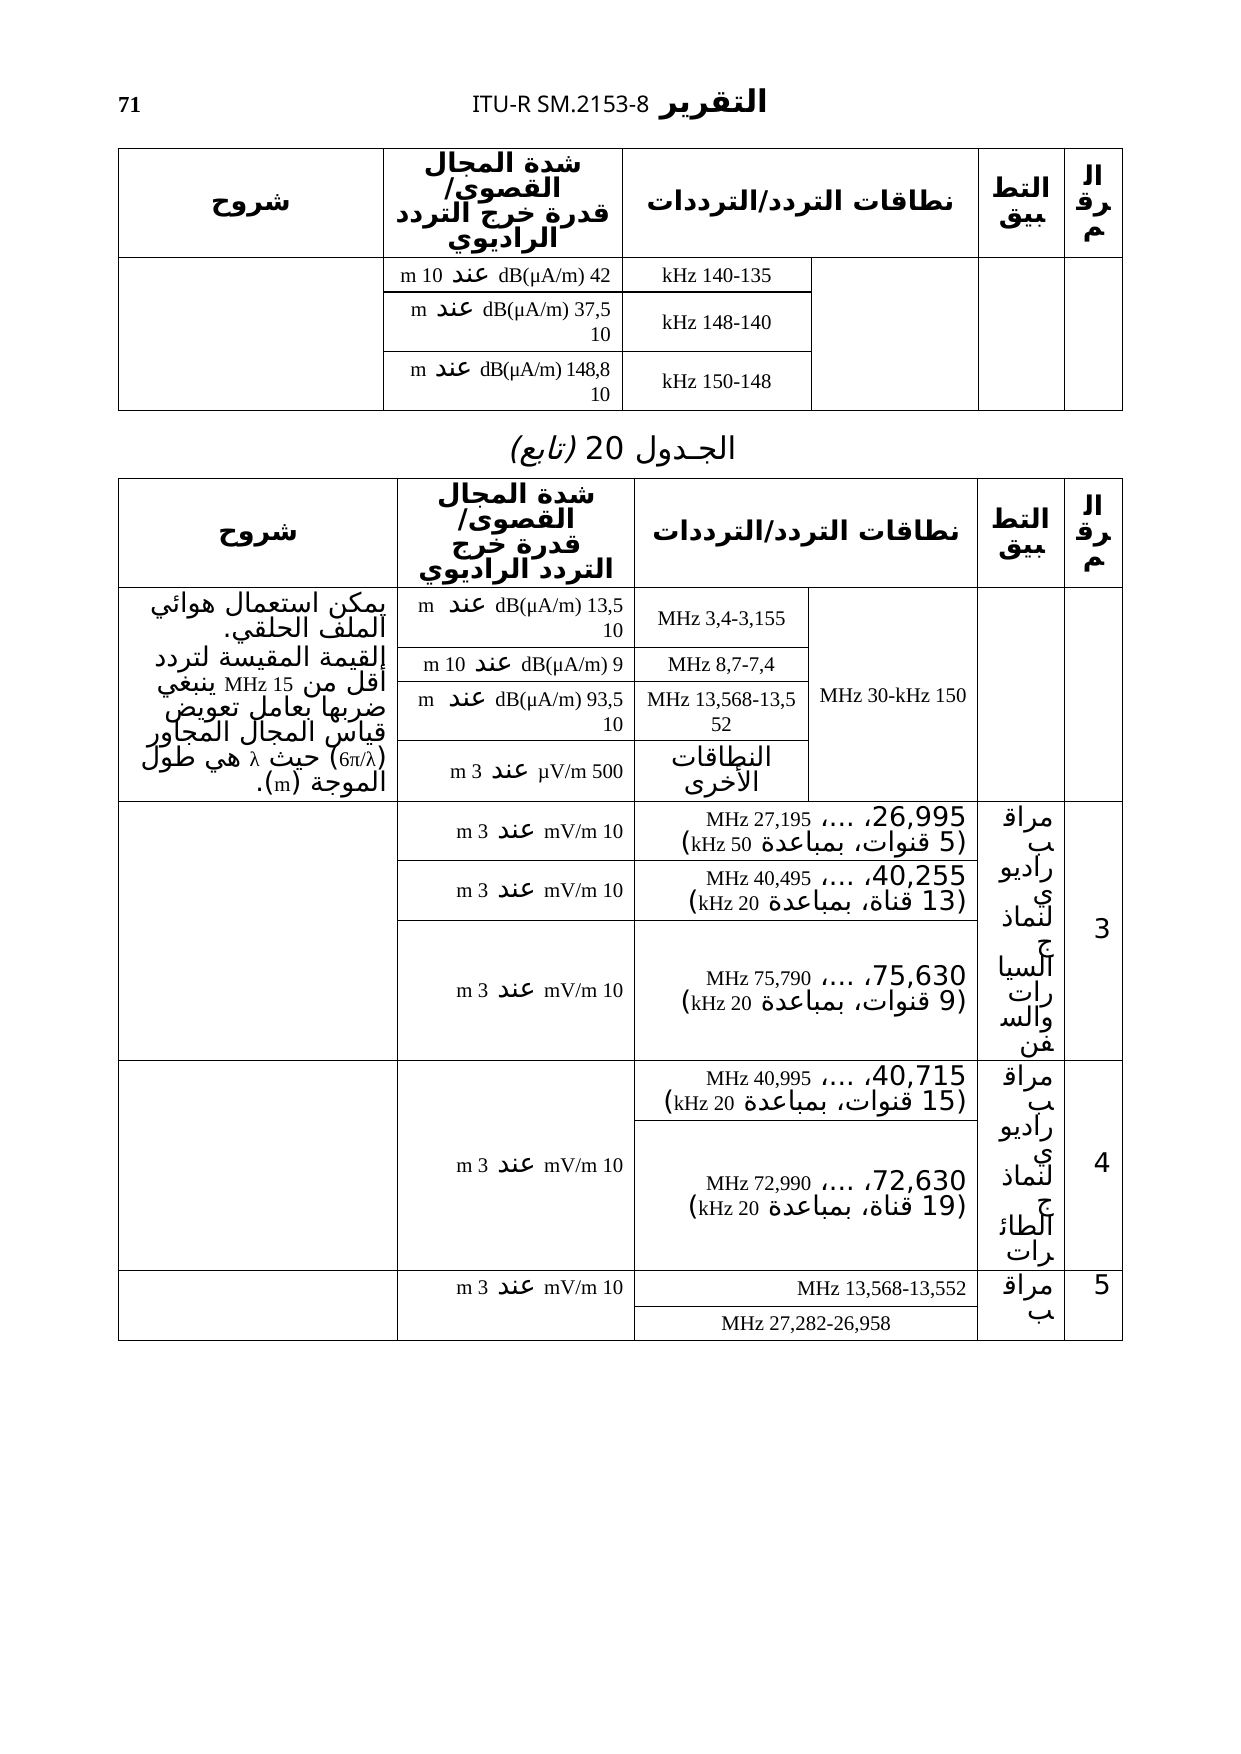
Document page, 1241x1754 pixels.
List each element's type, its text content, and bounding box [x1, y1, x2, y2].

table_cell MHz 13,568-13,552 [635, 682, 808, 740]
table_cell MHz 27,282-26,958 [635, 1307, 977, 1340]
table_header نطاقات التردد/الترددات [635, 479, 977, 587]
table_cell مراقب راديوي لنماذج السيارات والسفن [978, 802, 1064, 1060]
table_cell [119, 1061, 397, 1269]
table_header التطبيق [979, 149, 1064, 257]
table_header شروح [119, 479, 397, 587]
table_cell MHz 3,4-3,155 [635, 588, 808, 647]
table_cell 4 [1065, 1061, 1122, 1269]
table_cell mV/m 10 عند m 3 [398, 1061, 634, 1269]
table_cell MHz 13,568-13,552 [635, 1271, 977, 1306]
table_header شروح [119, 149, 383, 257]
table_header شدة المجال القصوى/ قدرة خرج التردد الراديوي [384, 149, 622, 257]
table_cell kHz 150-148 [623, 352, 811, 410]
table_cell dB(μA/m) 148,8 عند m 10 [384, 352, 622, 410]
table_cell [978, 588, 1064, 801]
table_cell kHz 140-135 [623, 258, 811, 291]
table_cell 40,255، ...، MHz 40,495 (13 قناة، بمباعدة kHz 20) [635, 861, 977, 919]
table_cell mV/m 10 عند m 3 [398, 802, 634, 860]
table_cell 75,630، ...، MHz 75,790 (9 قنوات، بمباعدة kHz 20) [635, 921, 977, 1060]
table_cell dB(μA/m) 9 عند m 10 [398, 648, 634, 681]
table_cell [119, 1271, 397, 1340]
table_cell dB(μA/m) 13,5 عند m 10 [398, 588, 634, 647]
table_header الرقم [1065, 149, 1122, 257]
table_cell dB(μA/m) 37,5 عند m 10 [384, 293, 622, 351]
table_cell [1065, 588, 1122, 801]
table_cell mV/m 10 عند m 3 [398, 1271, 634, 1340]
table_cell MHz 30-kHz 150 [809, 588, 977, 801]
table_cell النطاقات الأخرى [635, 741, 808, 801]
table_cell [119, 802, 397, 1060]
text الجـدول 20 (تابع) [118, 436, 1122, 465]
table_cell 3 [1065, 802, 1122, 1060]
table_cell مراقب راديوي لنماذج الطائرات [978, 1061, 1064, 1269]
table_cell MHz 8,7-7,4 [635, 648, 808, 681]
table_cell mV/m 10 عند m 3 [398, 861, 634, 919]
table_header شدة المجال القصوى/ قدرة خرج التردد الراديوي [398, 479, 634, 587]
table_cell 72,630، ...، MHz 72,990 (19 قناة، بمباعدة kHz 20) [635, 1121, 977, 1269]
table_cell dB(μA/m) 93,5 عند m 10 [398, 682, 634, 740]
table_header نطاقات التردد/الترددات [623, 149, 978, 257]
table_cell dB(μA/m) 42 عند m 10 [384, 258, 622, 291]
table_cell يمكن استعمال هوائي الملف الحلقي. القيمة ال‍مقيسة لتردد أقل من MHz 15 ينبغي ضربها بعامل تعويض قياس المجال المجاور (6π/λ) حيث λ هي طول الموجة (m). [119, 588, 397, 801]
table_cell مراقب راديوي من أجل اللُعَب أو الإنذارات الأمنية أو التحكم عن بُعد [978, 1271, 1064, 1340]
table_header الرقم [1065, 479, 1122, 587]
table_cell kHz 148-140 [623, 293, 811, 351]
table_cell 5 [1065, 1271, 1122, 1340]
table_header التطبيق [978, 479, 1064, 587]
table_cell 40,715، ...، MHz 40,995 (15 قنوات، بمباعدة kHz 20) [635, 1061, 977, 1119]
table_cell µV/m 500 عند m 3 [398, 741, 634, 801]
table_cell mV/m 10 عند m 3 [398, 921, 634, 1060]
table_cell 26,995، ...، MHz 27,195 (5 قنوات، بمباعدة kHz 50) [635, 802, 977, 860]
